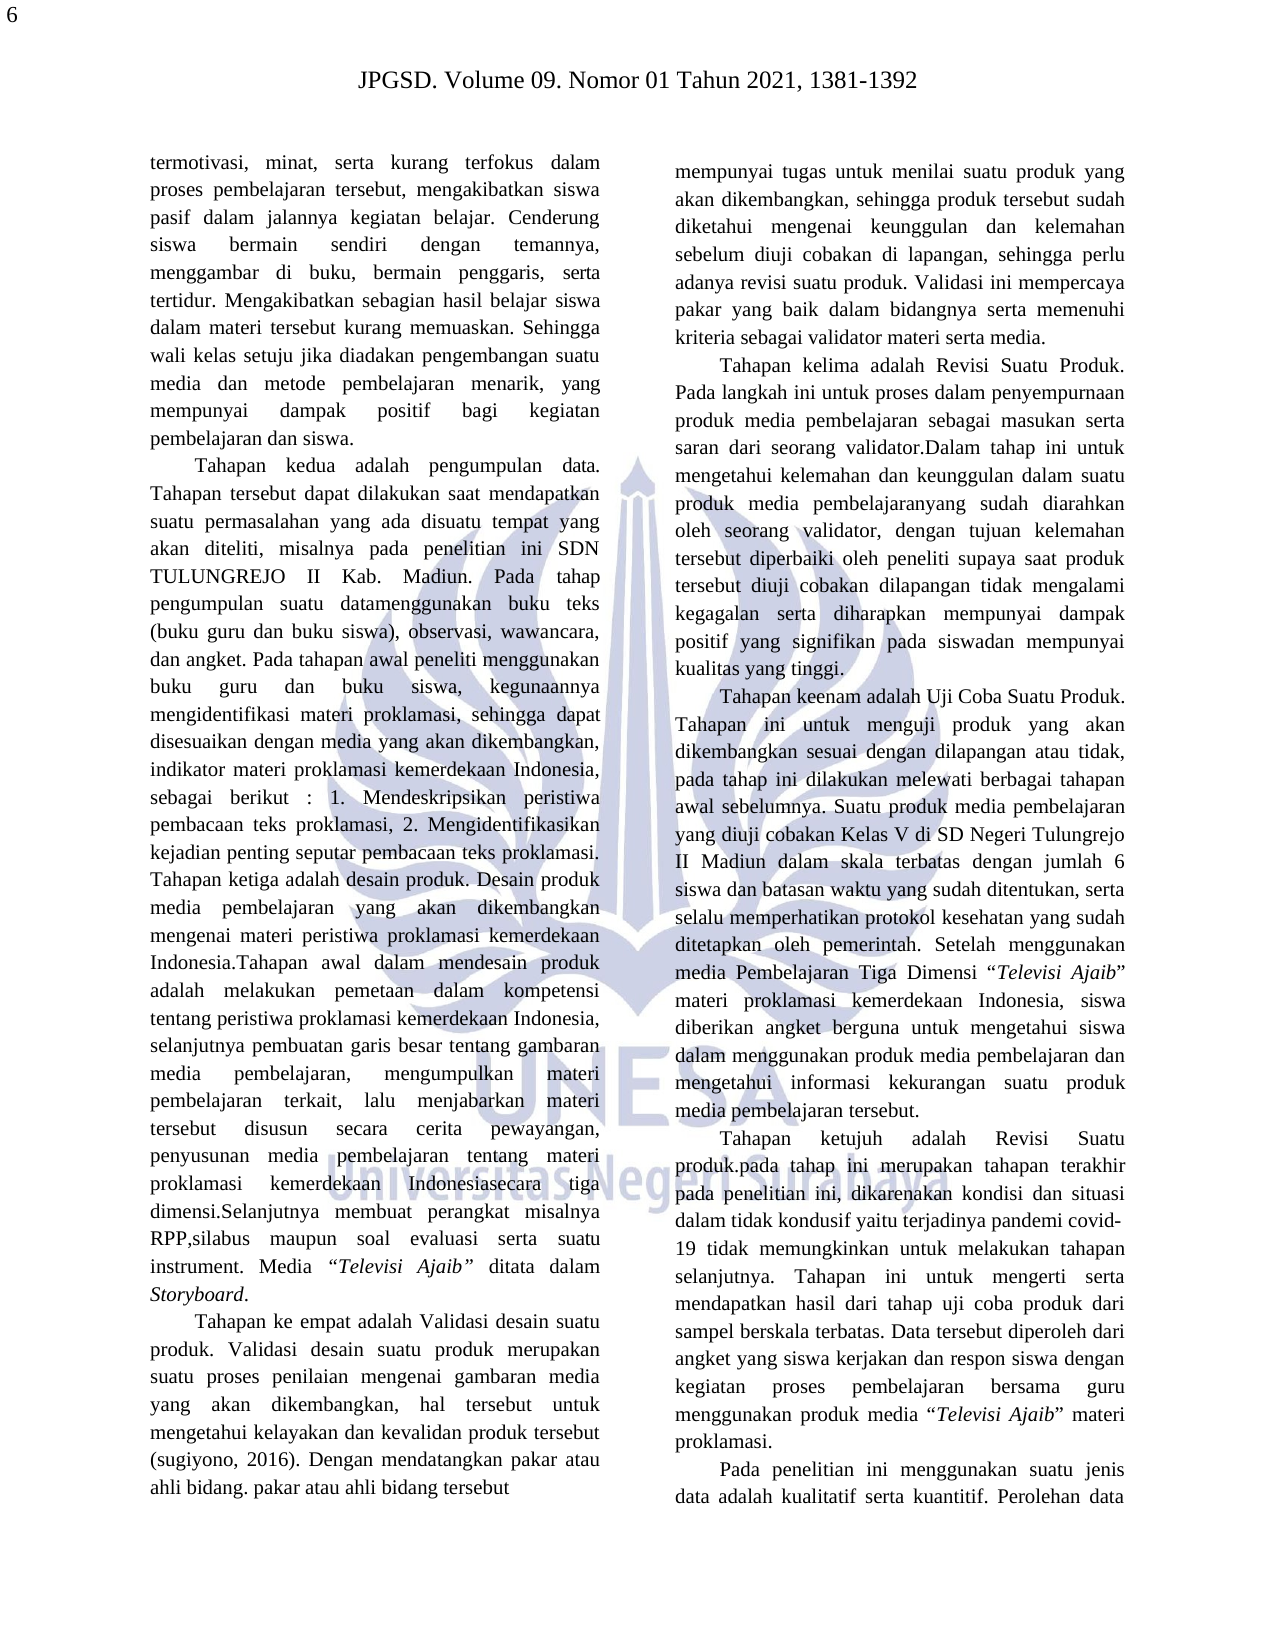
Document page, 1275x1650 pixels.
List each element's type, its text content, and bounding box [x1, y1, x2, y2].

text mempunyai tugas untuk menilai suatu produk yang akan dikembangkan, sehingga produk tersebut sudah diketahui mengenai keunggulan dan kelemahan sebelum diuji cobakan di lapangan, sehingga perlu adanya revisi suatu produk. Validasi ini mempercaya pakar yang baik dalam bidangnya serta memenuhi kriteria sebagai validator materi serta media. [675, 159, 1125, 349]
text Tahapan kedua adalah pengumpulan data. Tahapan tersebut dapat dilakukan saat mendapatkan suatu permasalahan yang ada disuatu tempat yang akan diteliti, misalnya pada penelitian ini SDN TULUNGREJO II Kab. Madiun. Pada tahap pengumpulan suatu datamenggunakan buku teks (buku guru dan buku siswa), observasi, wawancara, dan angket. Pada tahapan awal peneliti menggunakan buku guru dan buku siswa, kegunaannya mengidentifikasi materi proklamasi, sehingga dapat disesuaikan dengan media yang akan dikembangkan, indikator materi proklamasi kemerdekaan Indonesia, sebagai berikut : 1. Mendeskripsikan peristiwa pembacaan teks proklamasi, 2. Mengidentifikasikan kejadian penting seputar pembacaan teks proklamasi. Tahapan ketiga adalah desain produk. Desain produk media pembelajaran yang akan dikembangkan mengenai materi peristiwa proklamasi kemerdekaan Indonesia.Tahapan awal dalam mendesain produk adalah melakukan pemetaan dalam kompetensi tentang peristiwa proklamasi kemerdekaan Indonesia, selanjutnya pembuatan garis besar tentang gambaran media pembelajaran, mengumpulkan materi pembelajaran terkait, lalu menjabarkan materi tersebut disusun secara cerita pewayangan, penyusunan media pembelajaran tentang materi proklamasi kemerdekaan Indonesiasecara tiga dimensi.Selanjutnya membuat perangkat misalnya RPP,silabus maupun soal evaluasi serta suatu instrument. Media “Televisi Ajaib” ditata dalam Storyboard. [150, 453, 600, 1306]
picture [322, 452, 953, 1222]
text Tahapan kelima adalah Revisi Suatu Produk. Pada langkah ini untuk proses dalam penyempurnaan produk media pembelajaran sebagai masukan serta saran dari seorang validator.Dalam tahap ini untuk mengetahui kelemahan dan keunggulan dalam suatu produk media pembelajaranyang sudah diarahkan oleh seorang validator, dengan tujuan kelemahan tersebut diperbaiki oleh peneliti supaya saat produk tersebut diuji cobakan dilapangan tidak mengalami kegagalan serta diharapkan mempunyai dampak positif yang signifikan pada siswadan mempunyai kualitas yang tinggi. [675, 352, 1125, 680]
text 19 tidak memungkinkan untuk melakukan tahapan selanjutnya. Tahapan ini untuk mengerti serta mendapatkan hasil dari tahap uji coba produk dari sampel berskala terbatas. Data tersebut diperoleh dari angket yang siswa kerjakan dan respon siswa dengan kegiatan proses pembelajaran bersama guru menggunakan produk media “Televisi Ajaib” materi proklamasi. [675, 1236, 1125, 1453]
text Tahapan ketujuh adalah Revisi Suatu produk.pada tahap ini merupakan tahapan terakhir pada penelitian ini, dikarenakan kondisi dan situasi dalam tidak kondusif yaitu terjadinya pandemi covid- [675, 1126, 1126, 1232]
text Tahapan keenam adalah Uji Coba Suatu Produk. Tahapan ini untuk menguji produk yang akan dikembangkan sesuai dengan dilapangan atau tidak, pada tahap ini dilakukan melewati berbagai tahapan awal sebelumnya. Suatu produk media pembelajaran yang diuji cobakan Kelas V di SD Negeri Tulungrejo II Madiun dalam skala terbatas dengan jumlah 6 siswa dan batasan waktu yang sudah ditentukan, serta selalu memperhatikan protokol kesehatan yang sudah ditetapkan oleh pemerintah. Setelah menggunakan media Pembelajaran Tiga Dimensi “Televisi Ajaib” materi proklamasi kemerdekaan Indonesia, siswa diberikan angket berguna untuk mengetahui siswa dalam menggunakan produk media pembelajaran dan mengetahui informasi kekurangan suatu produk media pembelajaran tersebut. [675, 684, 1126, 1122]
subtitle JPGSD. Volume 09. Nomor 01 Tahun 2021, 1381-1392 [167, 65, 1108, 94]
text Tahapan ke empat adalah Validasi desain suatu produk. Validasi desain suatu produk merupakan suatu proses penilaian mengenai gambaran media yang akan dikembangkan, hal tersebut untuk mengetahui kelayakan dan kevalidan produk tersebut (sugiyono, 2016). Dengan mendatangkan pakar atau ahli bidang. pakar atau ahli bidang tersebut [150, 1309, 600, 1499]
text Pada penelitian ini menggunakan suatu jenis data adalah kualitatif serta kuantitif. Perolehan data [675, 1457, 1125, 1508]
text termotivasi, minat, serta kurang terfokus dalam proses pembelajaran tersebut, mengakibatkan siswa pasif dalam jalannya kegiatan belajar. Cenderung siswa bermain sendiri dengan temannya, menggambar di buku, bermain penggaris, serta tertidur. Mengakibatkan sebagian hasil belajar siswa dalam materi tersebut kurang memuaskan. Sehingga wali kelas setuju jika diadakan pengembangan suatu media dan metode pembelajaran menarik, yang mempunyai dampak positif bagi kegiatan pembelajaran dan siswa. [150, 149, 600, 450]
